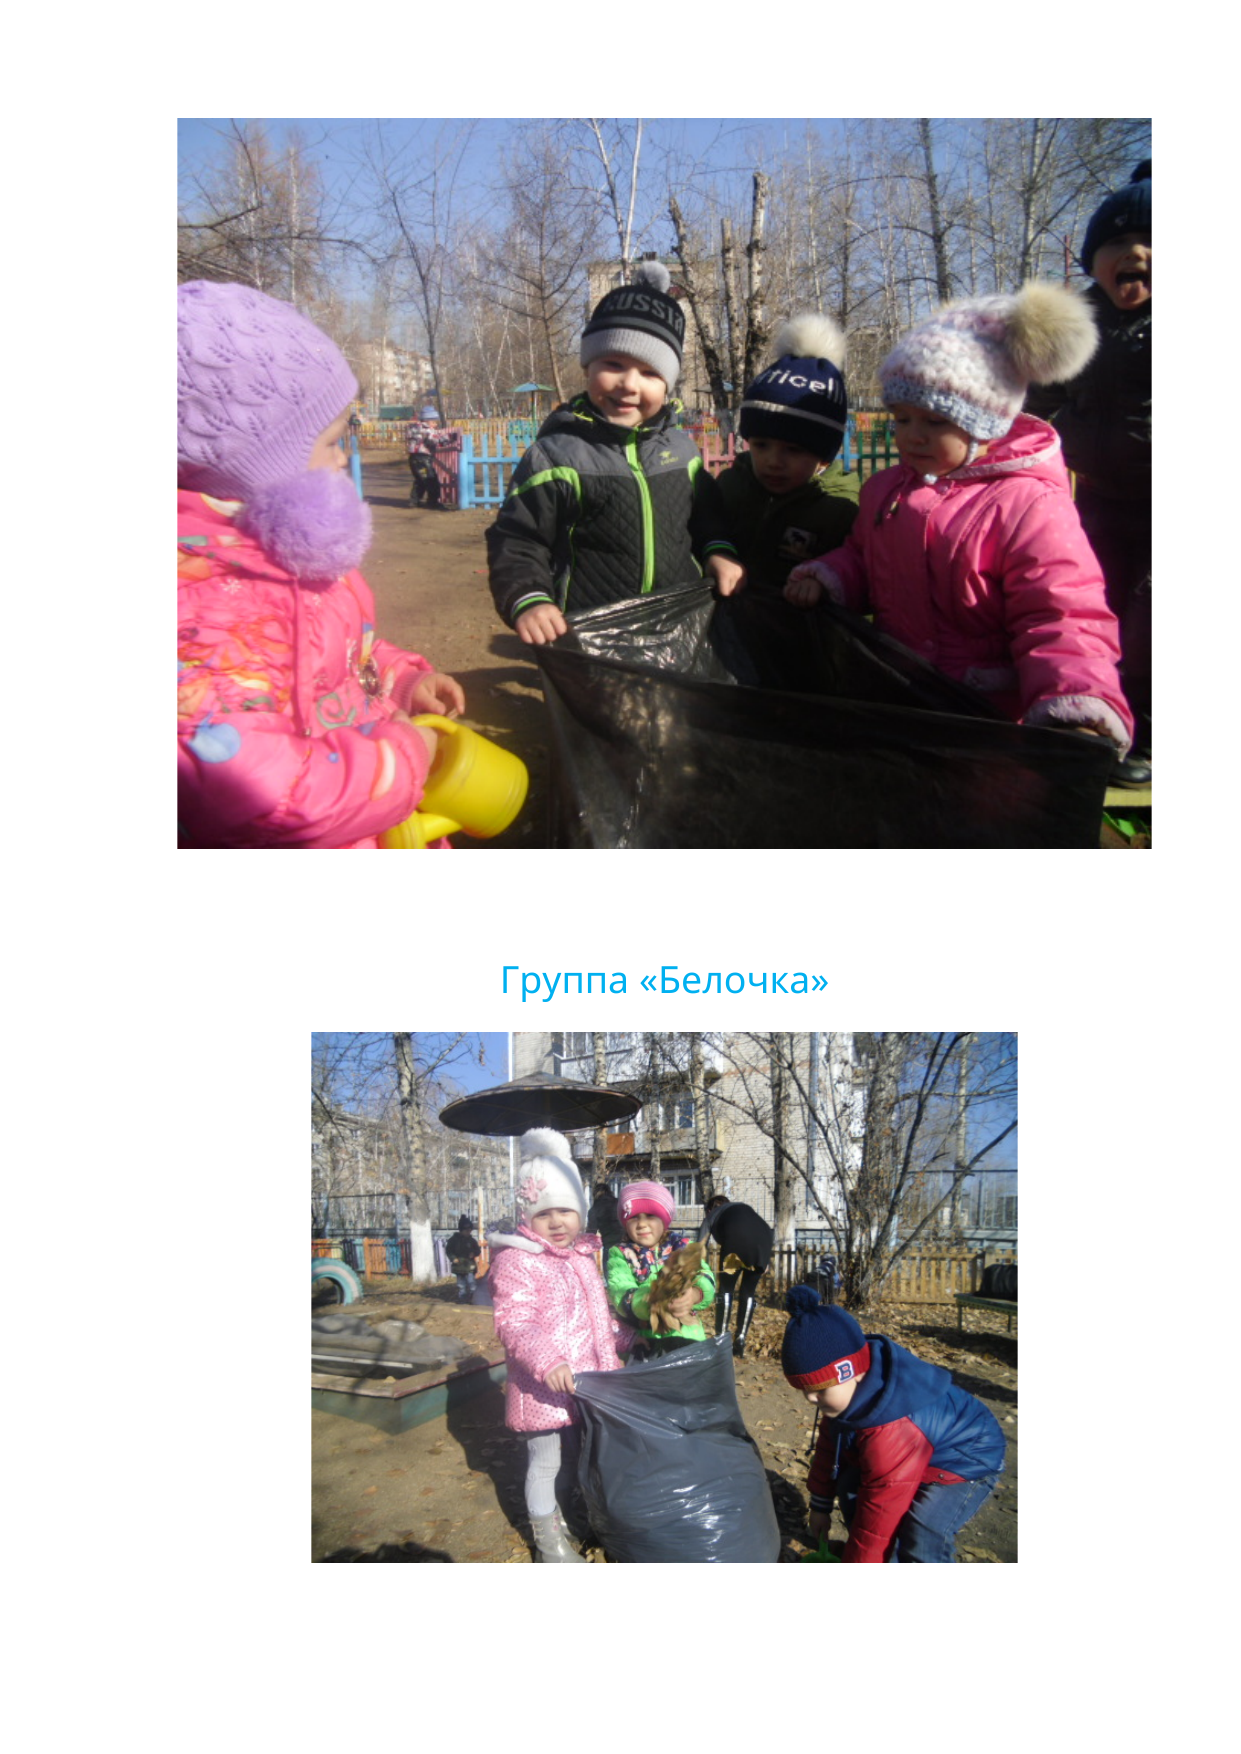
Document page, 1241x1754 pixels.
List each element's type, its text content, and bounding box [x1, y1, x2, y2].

text Группа «Белочка» [177, 953, 1152, 1004]
picture [177, 118, 1152, 849]
picture [311, 1032, 1018, 1563]
